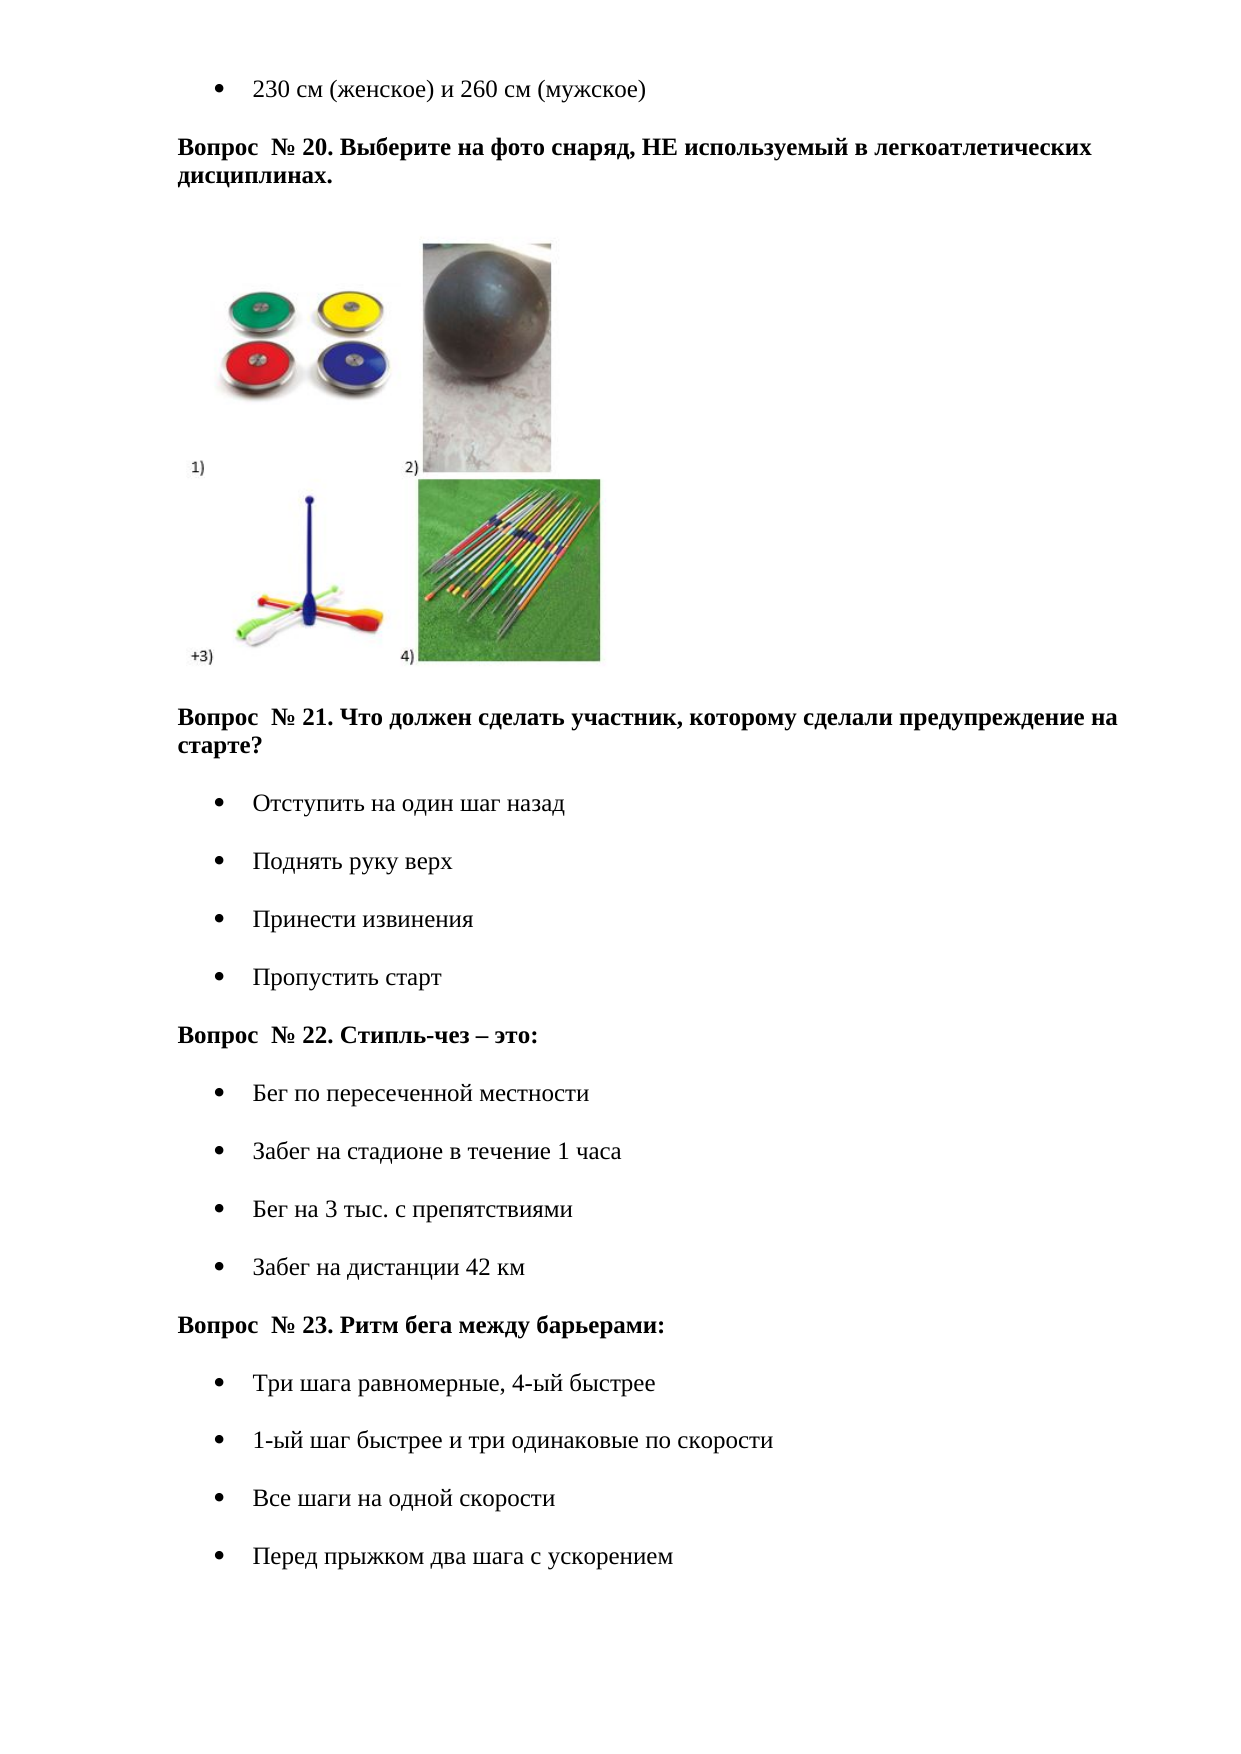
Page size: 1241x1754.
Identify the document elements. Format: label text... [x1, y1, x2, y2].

list Все шаги на одной скорости [215, 1483, 1152, 1512]
list Принести извинения [215, 904, 1152, 933]
list Пропустить старт [215, 962, 1152, 991]
text Вопрос № 22. Стипль-чез – это: [177, 1020, 1152, 1049]
list Бег по пересеченной местности [215, 1078, 1152, 1107]
list 230 cм (женское) и 260 cм (мужское) [215, 74, 1152, 103]
list Три шага равномерные, 4-ый быстрее [215, 1368, 1152, 1396]
picture [177, 218, 613, 673]
text Вопрос № 21. Что должен сделать участник, которому сделали предупреждение на старте? [177, 702, 1152, 759]
list 1-ый шаг быстрее и три одинаковые по скорости [215, 1426, 1152, 1454]
list Отступить на один шаг назад [215, 788, 1152, 817]
list Забег на стадионе в течение 1 часа [215, 1136, 1152, 1165]
list Забег на дистанции 42 км [215, 1252, 1152, 1281]
list Перед прыжком два шага с ускорением [215, 1541, 1152, 1570]
list Поднять руку верх [215, 846, 1152, 875]
text Вопрос № 23. Ритм бега между барьерами: [177, 1310, 1152, 1338]
text Вопрос № 20. Выберите на фото снаряд, НЕ используемый в легкоатлетических дисциплинах. [177, 132, 1152, 189]
list Бег на 3 тыс. с препятствиями [215, 1194, 1152, 1223]
